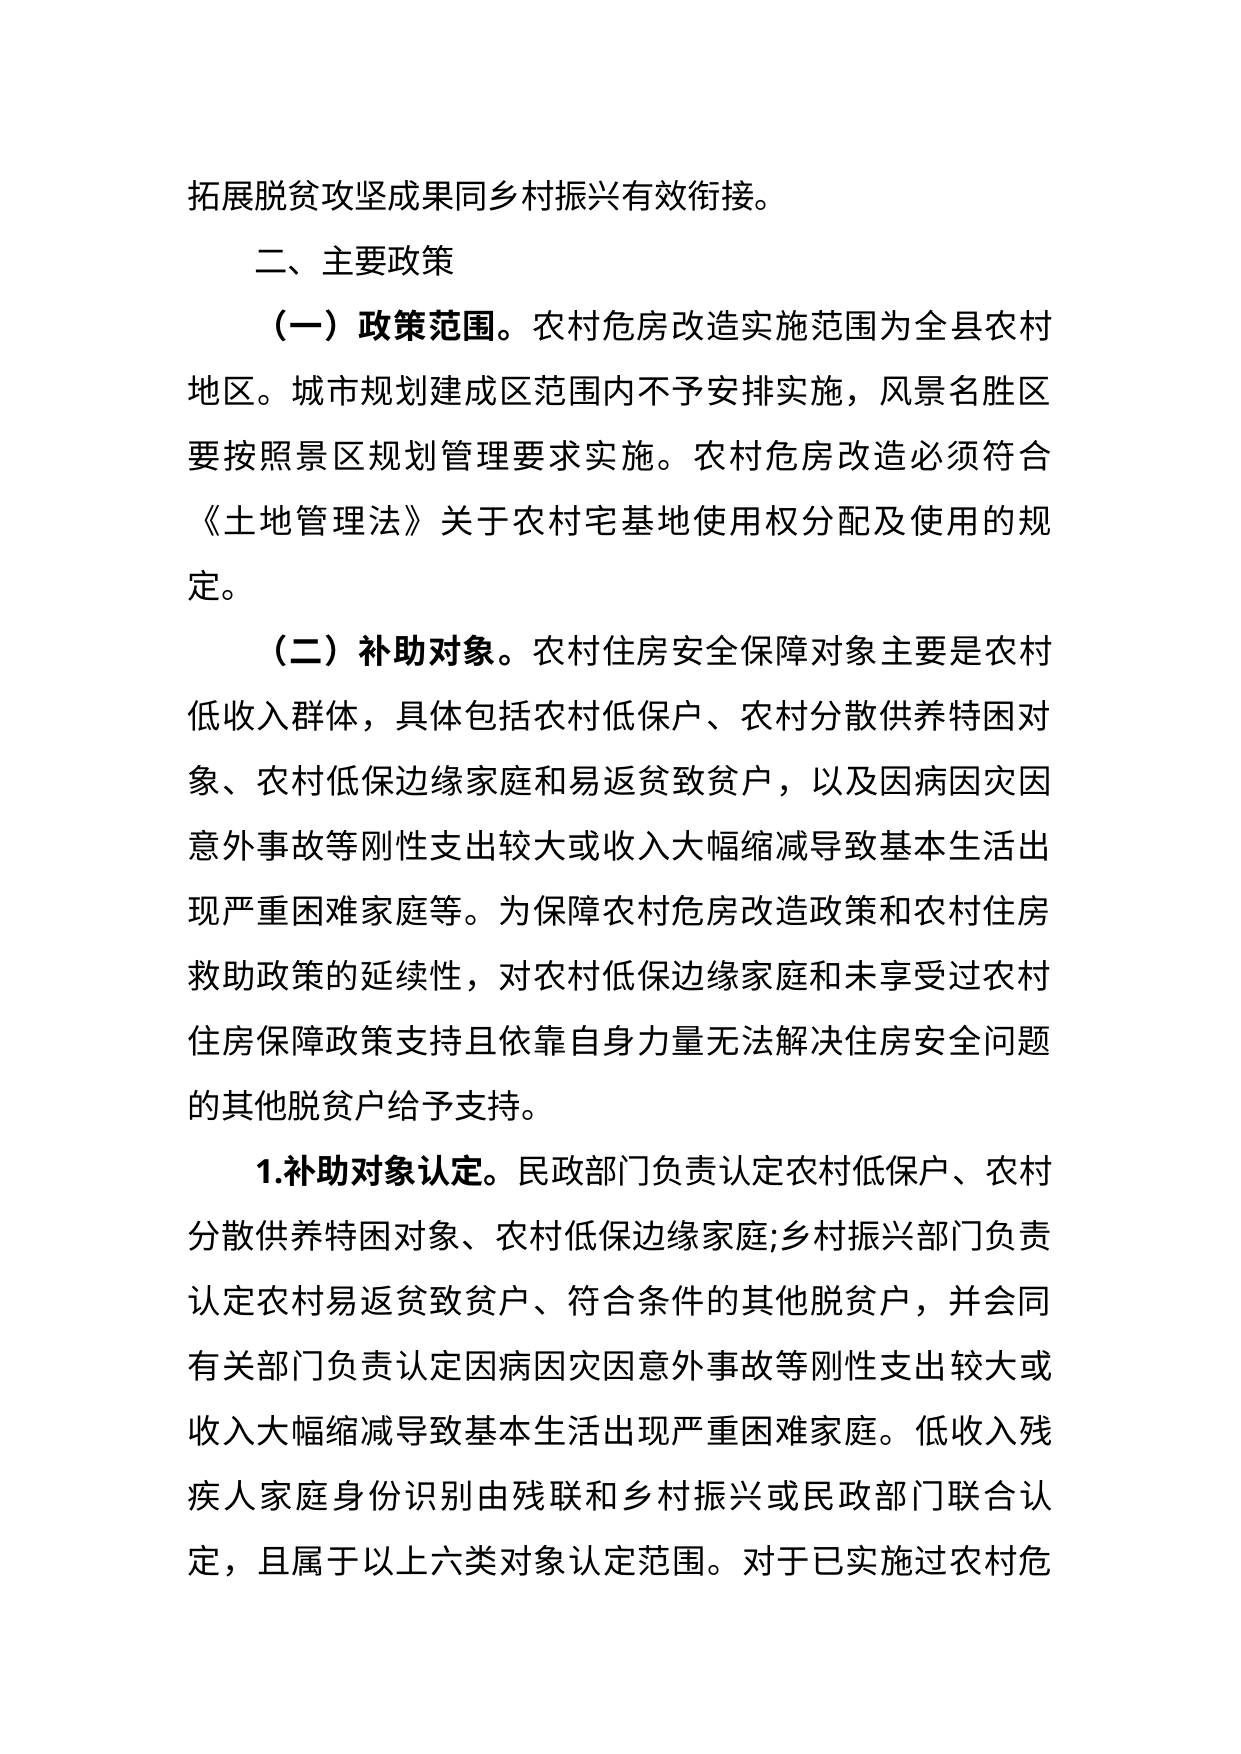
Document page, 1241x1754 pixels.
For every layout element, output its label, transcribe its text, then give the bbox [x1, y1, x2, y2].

text 二、主要政策 [187, 227, 1053, 292]
text （二）补助对象。农村住房安全保障对象主要是农村低收入群体，具体包括农村低保户、农村分散供养特困对象、农村低保边缘家庭和易返贫致贫户，以及因病因灾因意外事故等刚性支出较大或收入大幅缩减导致基本生活出现严重困难家庭等。为保障农村危房改造政策和农村住房救助政策的延续性，对农村低保边缘家庭和未享受过农村住房保障政策支持且依靠自身力量无法解决住房安全问题的其他脱贫户给予支持。 [187, 617, 1053, 1137]
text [187, 1137, 1053, 1592]
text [187, 162, 1053, 227]
text （一）政策范围。农村危房改造实施范围为全县农村地区。城市规划建成区范围内不予安排实施，风景名胜区要按照景区规划管理要求实施。农村危房改造必须符合《土地管理法》关于农村宅基地使用权分配及使用的规定。 [187, 292, 1053, 617]
